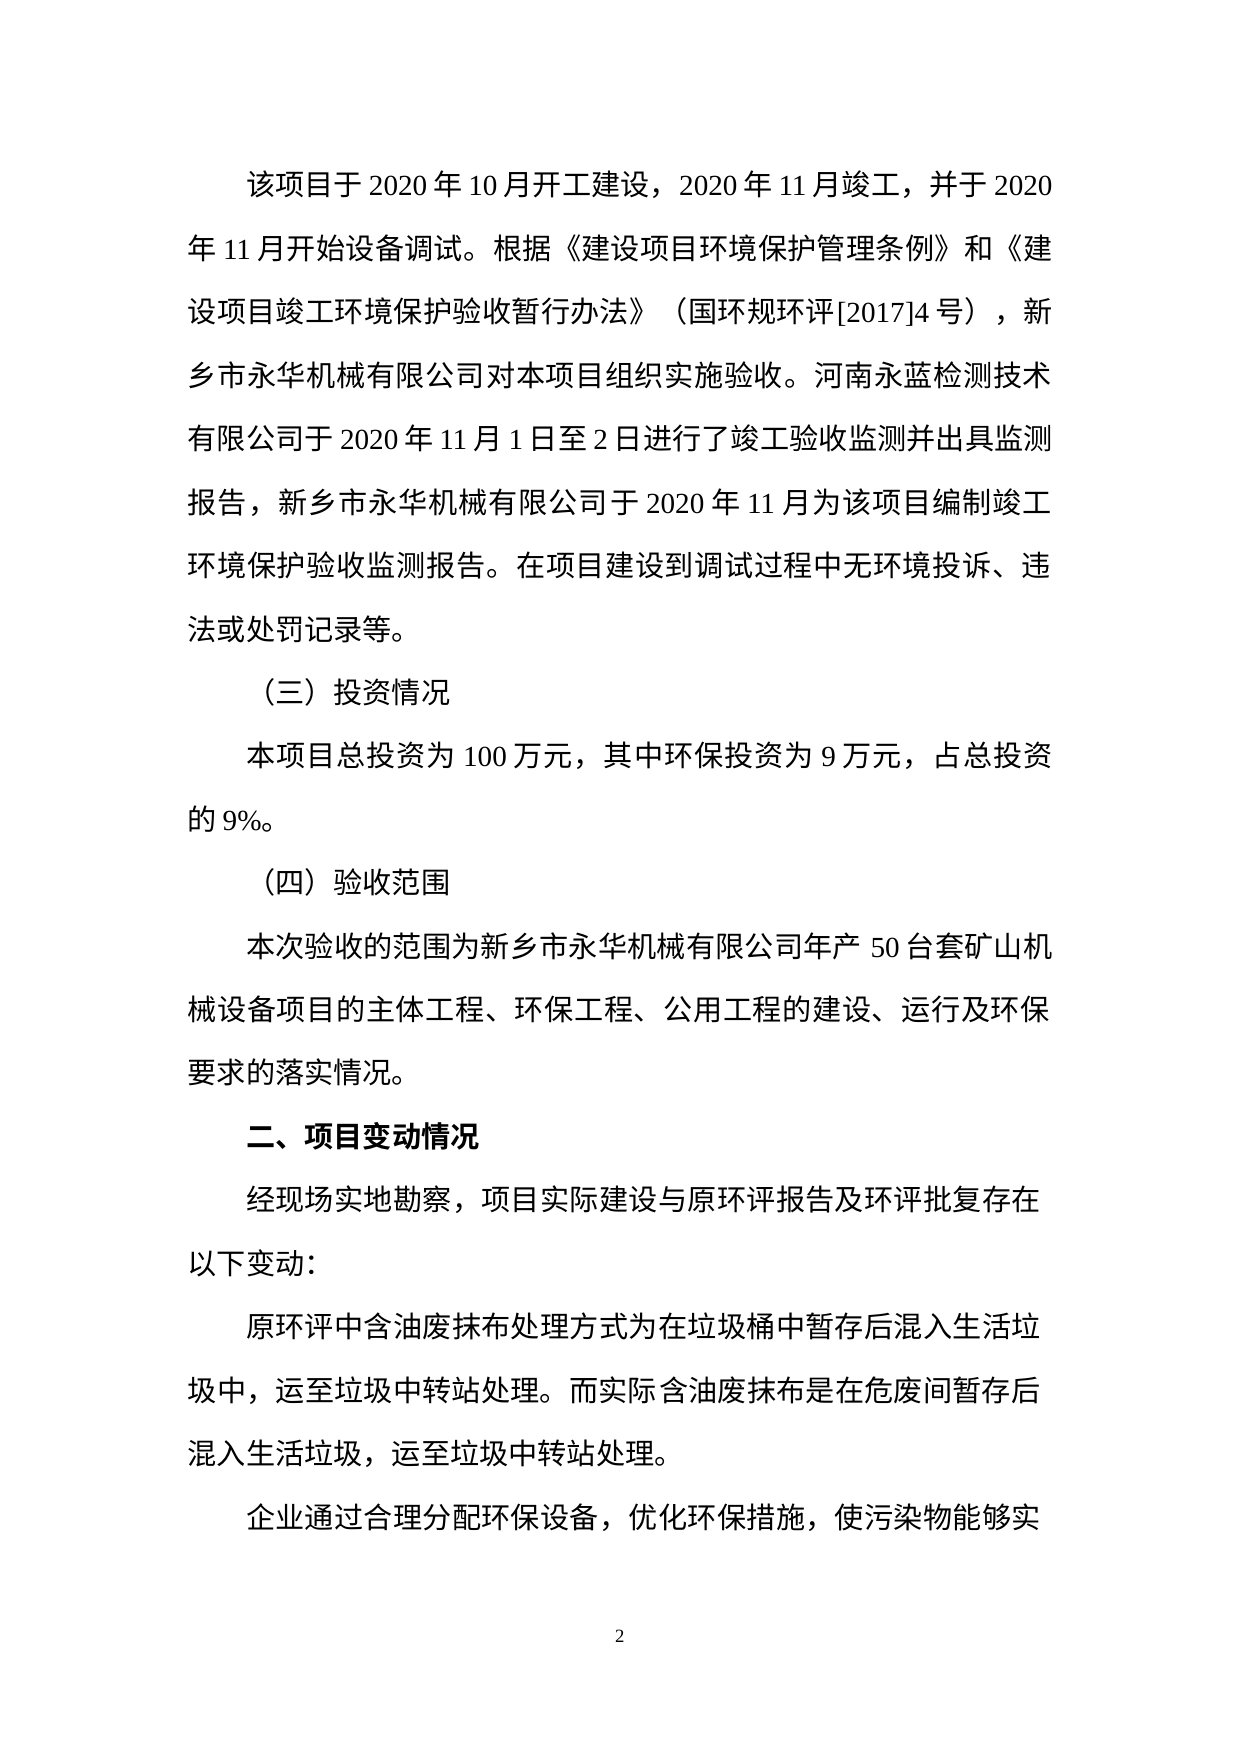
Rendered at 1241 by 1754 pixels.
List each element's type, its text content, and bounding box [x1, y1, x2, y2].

subtitle 本项目总投资为100万元，其中环保投资为9万元，占总投资的9%。 [187, 733, 1053, 839]
subtitle 该项目于2020年10月开工建设，2020年11月竣工，并于2020年11月开始设备调试。根据《建设项目环境保护管理条例》和《建设项目竣工环境保护验收暂行办法》（国环规环评[2017]4号），新乡市永华机械有限公司对本项目组织实施验收。河南永蓝检测技术有限公司于2020年11月1日至2日进行了竣工验收监测并出具监测报告，新乡市永华机械有限公司于2020年11月为该项目编制竣工环境保护验收监测报告。在项目建设到调试过程中无环境投诉、违法或处罚记录等。 [187, 162, 1053, 648]
subtitle 二、项目变动情况 [187, 1113, 1053, 1156]
text 经现场实地勘察，项目实际建设与原环评报告及环评批复存在以下变动： [187, 1177, 1041, 1283]
subtitle 本次验收的范围为新乡市永华机械有限公司年产50台套矿山机械设备项目的主体工程、环保工程、公用工程的建设、运行及环保要求的落实情况。 [187, 923, 1053, 1092]
subtitle （三）投资情况 [187, 669, 1053, 712]
subtitle （四）验收范围 [187, 860, 1053, 902]
list 原环评中含油废抹布处理方式为在垃圾桶中暂存后混入生活垃圾中，运至垃圾中转站处理。而实际含油废抹布是在危废间暂存后混入生活垃圾，运至垃圾中转站处理。 [187, 1304, 1041, 1473]
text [187, 1494, 1041, 1536]
